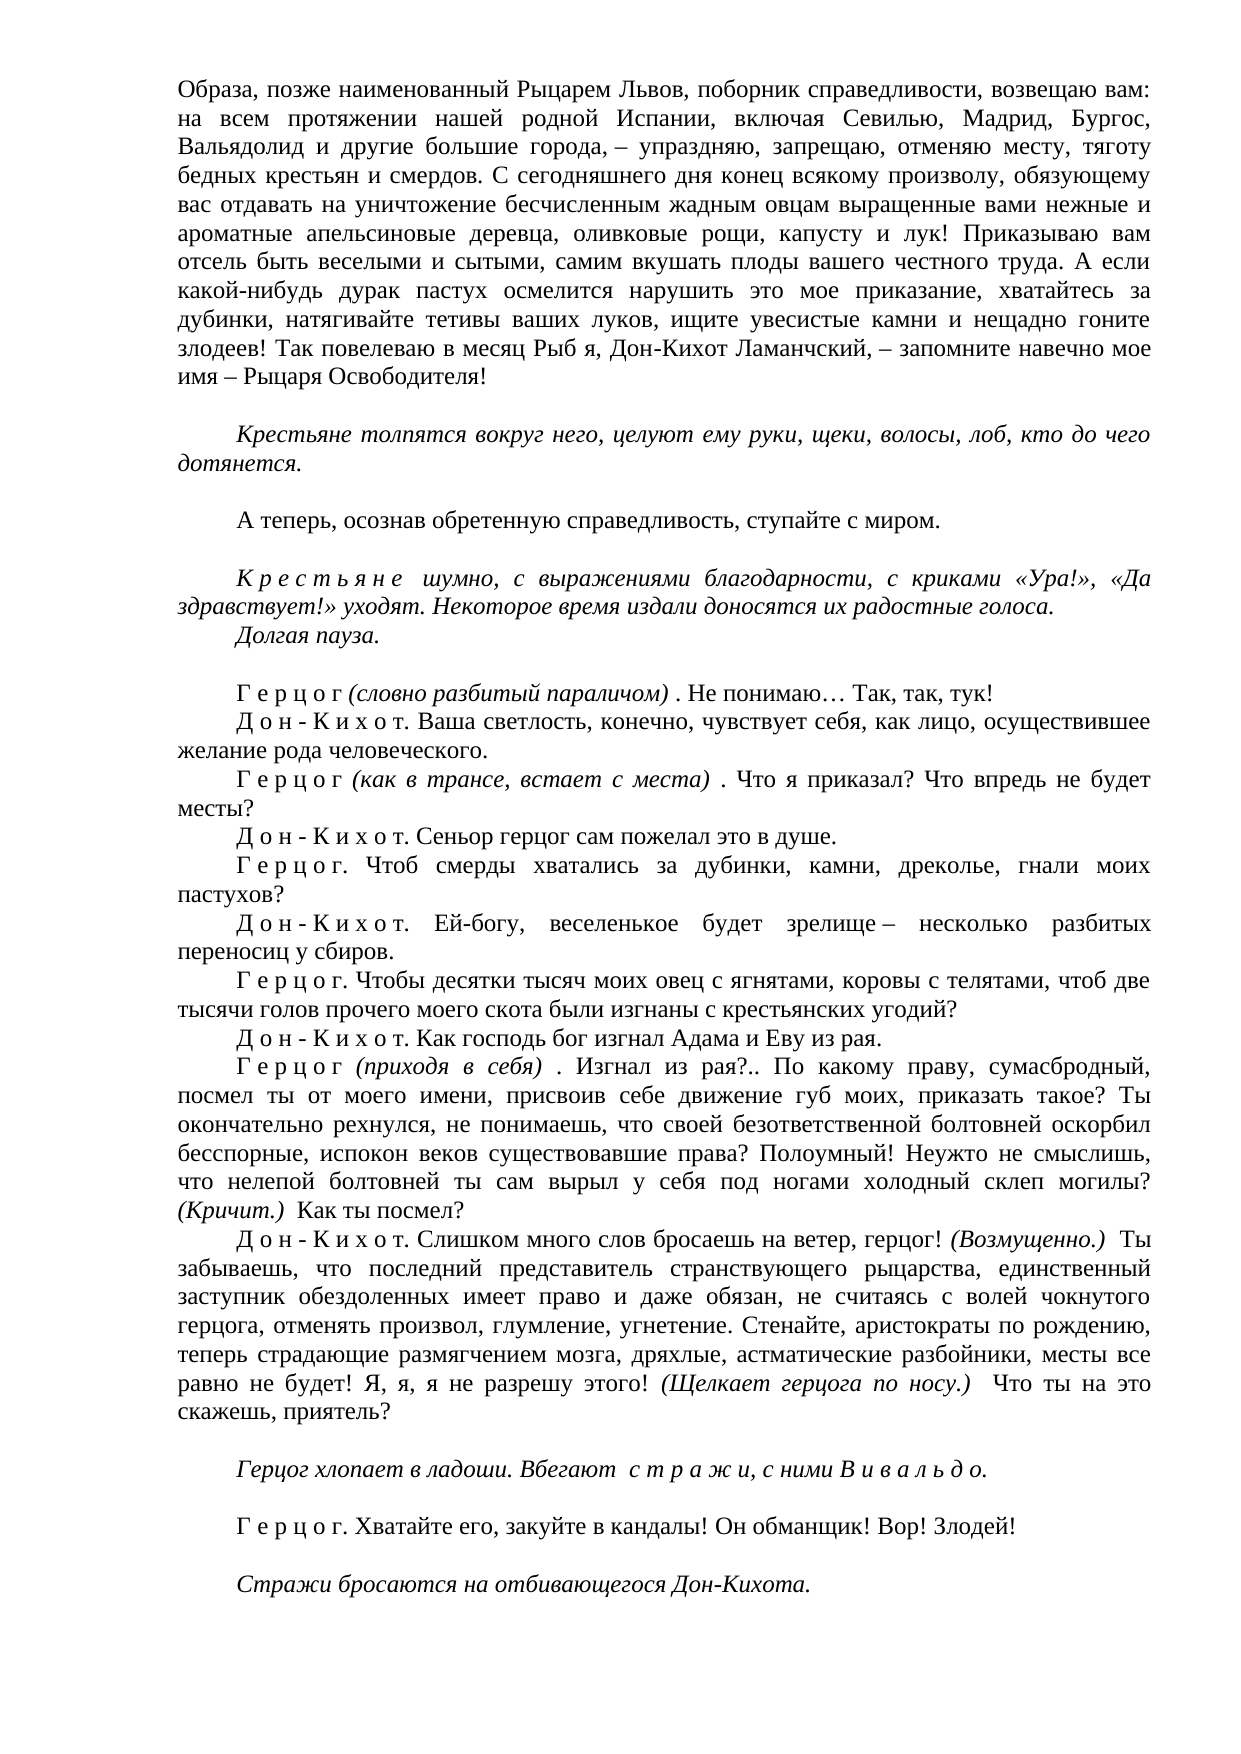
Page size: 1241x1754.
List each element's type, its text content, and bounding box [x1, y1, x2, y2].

text Д о н - К и х о т. Сеньор герцог сам пожелал это в душе. [177, 821, 1152, 850]
text Д о н - К и х о т. Ей-богу, веселенькое будет зрелище – несколько разбитых переносиц у сбиров. [177, 908, 1152, 965]
text Г е р ц о г. Чтобы десятки тысяч моих овец с ягнятами, коровы с телятами, чтоб две тысячи голов прочего моего скота были изгнаны с крестьянских угодий? [177, 965, 1152, 1023]
text Д о н - К и х о т. Слишком много слов бросаешь на ветер, герцог! (Возмущенно.) Ты забываешь, что последний представитель странствующего рыцарства, единственный заступник обездоленных имеет право и даже обязан, не считаясь с волей чокнутого герцога, отменять произвол, глумление, угнетение. Стенайте, аристократы по рождению, теперь страдающие размягчением мозга, дряхлые, астматические разбойники, месты все равно не будет! Я, я, я не разрешу этого! (Щелкает герцога по носу.) Что ты на это скажешь, приятель? [177, 1224, 1152, 1425]
text Герцог хлопает в ладоши. Вбегают с т р а ж и, с ними В и в а л ь д о. [177, 1454, 1152, 1483]
text Крестьяне толпятся вокруг него, целуют ему руки, щеки, волосы, лоб, кто до чего дотянется. [177, 419, 1152, 476]
text Г е р ц о г. Чтоб смерды хватались за дубинки, камни, дреколье, гнали моих пастухов? [177, 850, 1152, 908]
text К р е с т ь я н е шумно, с выражениями благодарности, с криками «Ура!», «Да здравствует!» уходят. Некоторое время издали доносятся их радостные голоса. [177, 563, 1152, 620]
text Д о н - К и х о т. Как господь бог изгнал Адама и Еву из рая. [177, 1023, 1152, 1051]
text Г е р ц о г (как в трансе, встает с места) . Что я приказал? Что впредь не будет месты? [177, 764, 1152, 821]
text Д о н - К и х о т. Ваша светлость, конечно, чувствует себя, как лицо, осуществившее желание рода человеческого. [177, 706, 1152, 764]
text Долгая пауза. [177, 620, 1152, 649]
text А теперь, осознав обретенную справедливость, ступайте с миром. [177, 505, 1152, 534]
text Г е р ц о г (приходя в себя) . Изгнал из рая?.. По какому праву, сумасбродный, посмел ты от моего имени, присвоив себе движение губ моих, приказать такое? Ты окончательно рехнулся, не понимаешь, что своей безответственной болтовней оскорбил бесспорные, испокон веков существовавшие права? Полоумный! Неужто не смыслишь, что нелепой болтовней ты сам вырыл у себя под ногами холодный склеп могилы? (Кричит.) Как ты посмел? [177, 1051, 1152, 1224]
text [177, 74, 1152, 390]
text Г е р ц о г (словно разбитый параличом) . Не понимаю… Так, так, тук! [177, 678, 1152, 706]
text Стражи бросаются на отбивающегося Дон-Кихота. [177, 1569, 1152, 1598]
text Г е р ц о г. Хватайте его, закуйте в кандалы! Он обманщик! Вор! Злодей! [177, 1511, 1152, 1540]
